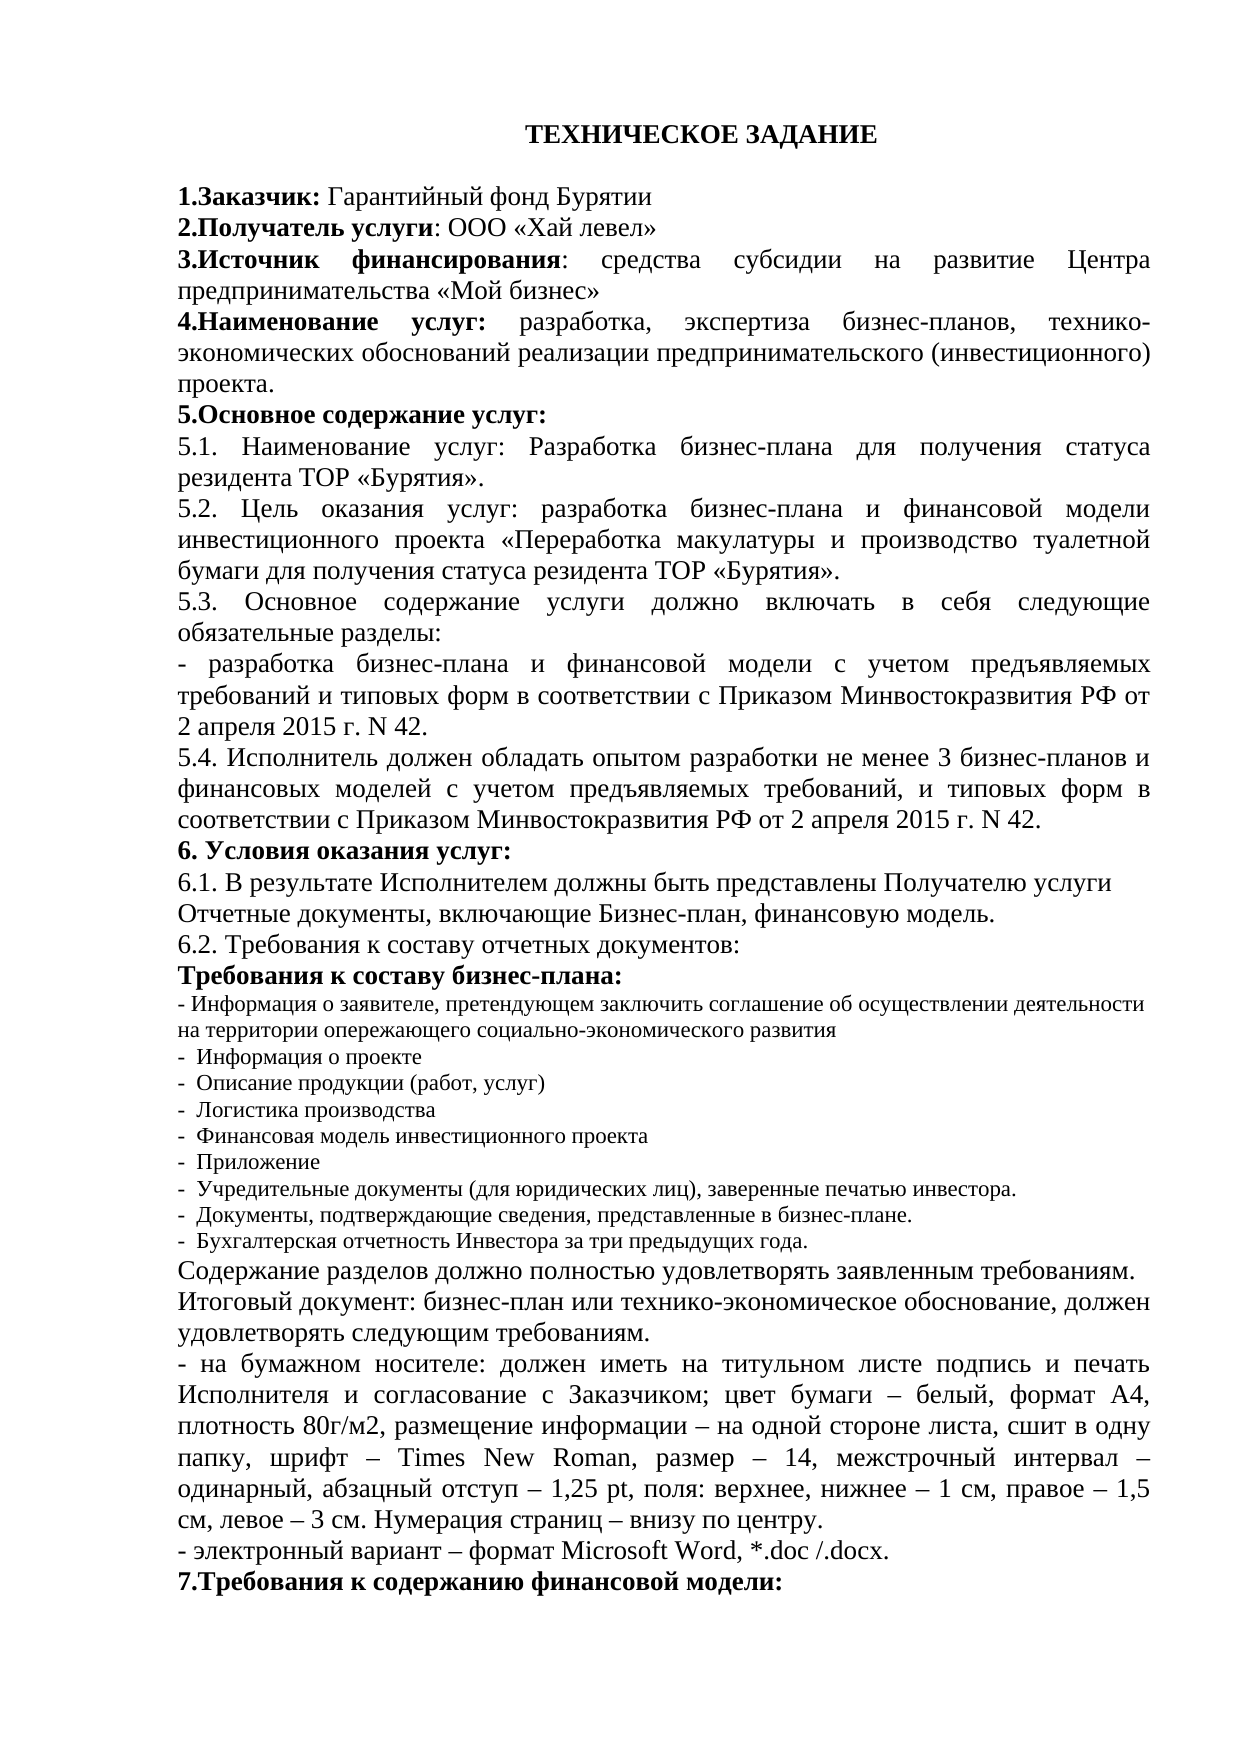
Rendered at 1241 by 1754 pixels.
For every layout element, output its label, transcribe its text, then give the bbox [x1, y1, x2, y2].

text - Документы, подтверждающие сведения, представленные в бизнес-плане. [177, 1201, 1152, 1227]
title - Логистика производства [177, 1096, 1152, 1122]
text Содержание разделов должно полностью удовлетворять заявленным требованиям. [177, 1254, 1152, 1285]
text 6.1. В результате Исполнителем должны быть представлены Получателю услуги Отчетные документы, включающие Бизнес-план, финансовую модель. [177, 866, 1152, 928]
text 5.2. Цель оказания услуг: разработка бизнес-плана и финансовой модели инвестиционного проекта «Переработка макулатуры и производство туалетной бумаги для получения статуса резидента ТОР «Бурятия». [177, 492, 1152, 585]
text - электронный вариант – формат Microsoft Word, *.doc /.docx. [177, 1534, 1152, 1565]
text - на бумажном носителе: должен иметь на титульном листе подпись и печать Исполнителя и согласование с Заказчиком; цвет бумаги – белый, формат А4, плотность 80г/м2, размещение информации – на одной стороне листа, сшит в одну папку, шрифт – Times New Roman, размер – 14, межстрочный интервал – одинарный, абзацный отступ – 1,25 pt, поля: верхнее, нижнее – 1 см, правое – 1,5 см, левое – 3 см. Нумерация страниц – внизу по центру. [177, 1347, 1152, 1534]
text Требования к составу бизнес-плана: [177, 959, 1152, 990]
text 5.3. Основное содержание услуги должно включать в себя следующие обязательные разделы: [177, 585, 1152, 648]
text 5.Основное содержание услуг: [177, 398, 1152, 429]
text 6. Условия оказания услуг: [177, 834, 1152, 866]
text ТЕХНИЧЕСКОЕ ЗАДАНИЕ [177, 118, 1152, 149]
text Итоговый документ: бизнес-план или технико-экономическое обоснование, должен удовлетворять следующим требованиям. [177, 1285, 1152, 1347]
text - Бухгалтерская отчетность Инвестора за три предыдущих года. [177, 1227, 1152, 1254]
text 6.2. Требования к составу отчетных документов: [177, 928, 1152, 959]
text 3.Источник финансирования: средства субсидии на развитие Центра предпринимательства «Мой бизнес» [177, 243, 1152, 305]
text 7.Требования к содержанию финансовой модели: [177, 1565, 1152, 1596]
title - Информация о проекте [177, 1043, 1152, 1069]
title - Приложение [177, 1148, 1152, 1175]
text 5.1. Наименование услуг: Разработка бизнес-плана для получения статуса резидента ТОР «Бурятия». [177, 429, 1152, 492]
title - Информация о заявителе, претендующем заключить соглашение об осуществлении деятельности на территории опережающего социально-экономического развития [177, 990, 1152, 1043]
text 5.4. Исполнитель должен обладать опытом разработки не менее 3 бизнес-планов и финансовых моделей с учетом предъявляемых требований, и типовых форм в соответствии с Приказом Минвостокразвития РФ от 2 апреля 2015 г. N 42. [177, 741, 1152, 834]
text 2.Получатель услуги: ООО «Хай левел» [177, 212, 1152, 243]
title - Финансовая модель инвестиционного проекта [177, 1122, 1152, 1148]
text - разработка бизнес-плана и финансовой модели с учетом предъявляемых требований и типовых форм в соответствии с Приказом Минвостокразвития РФ от 2 апреля 2015 г. N 42. [177, 648, 1152, 741]
text 4.Наименование услуг: разработка, экспертиза бизнес-планов, технико-экономических обоснований реализации предпринимательского (инвестиционного) проекта. [177, 305, 1152, 398]
title - Описание продукции (работ, услуг) [177, 1069, 1152, 1096]
text - Учредительные документы (для юридических лиц), заверенные печатью инвестора. [177, 1175, 1152, 1201]
text 1.Заказчик: Гарантийный фонд Бурятии [177, 180, 1152, 212]
